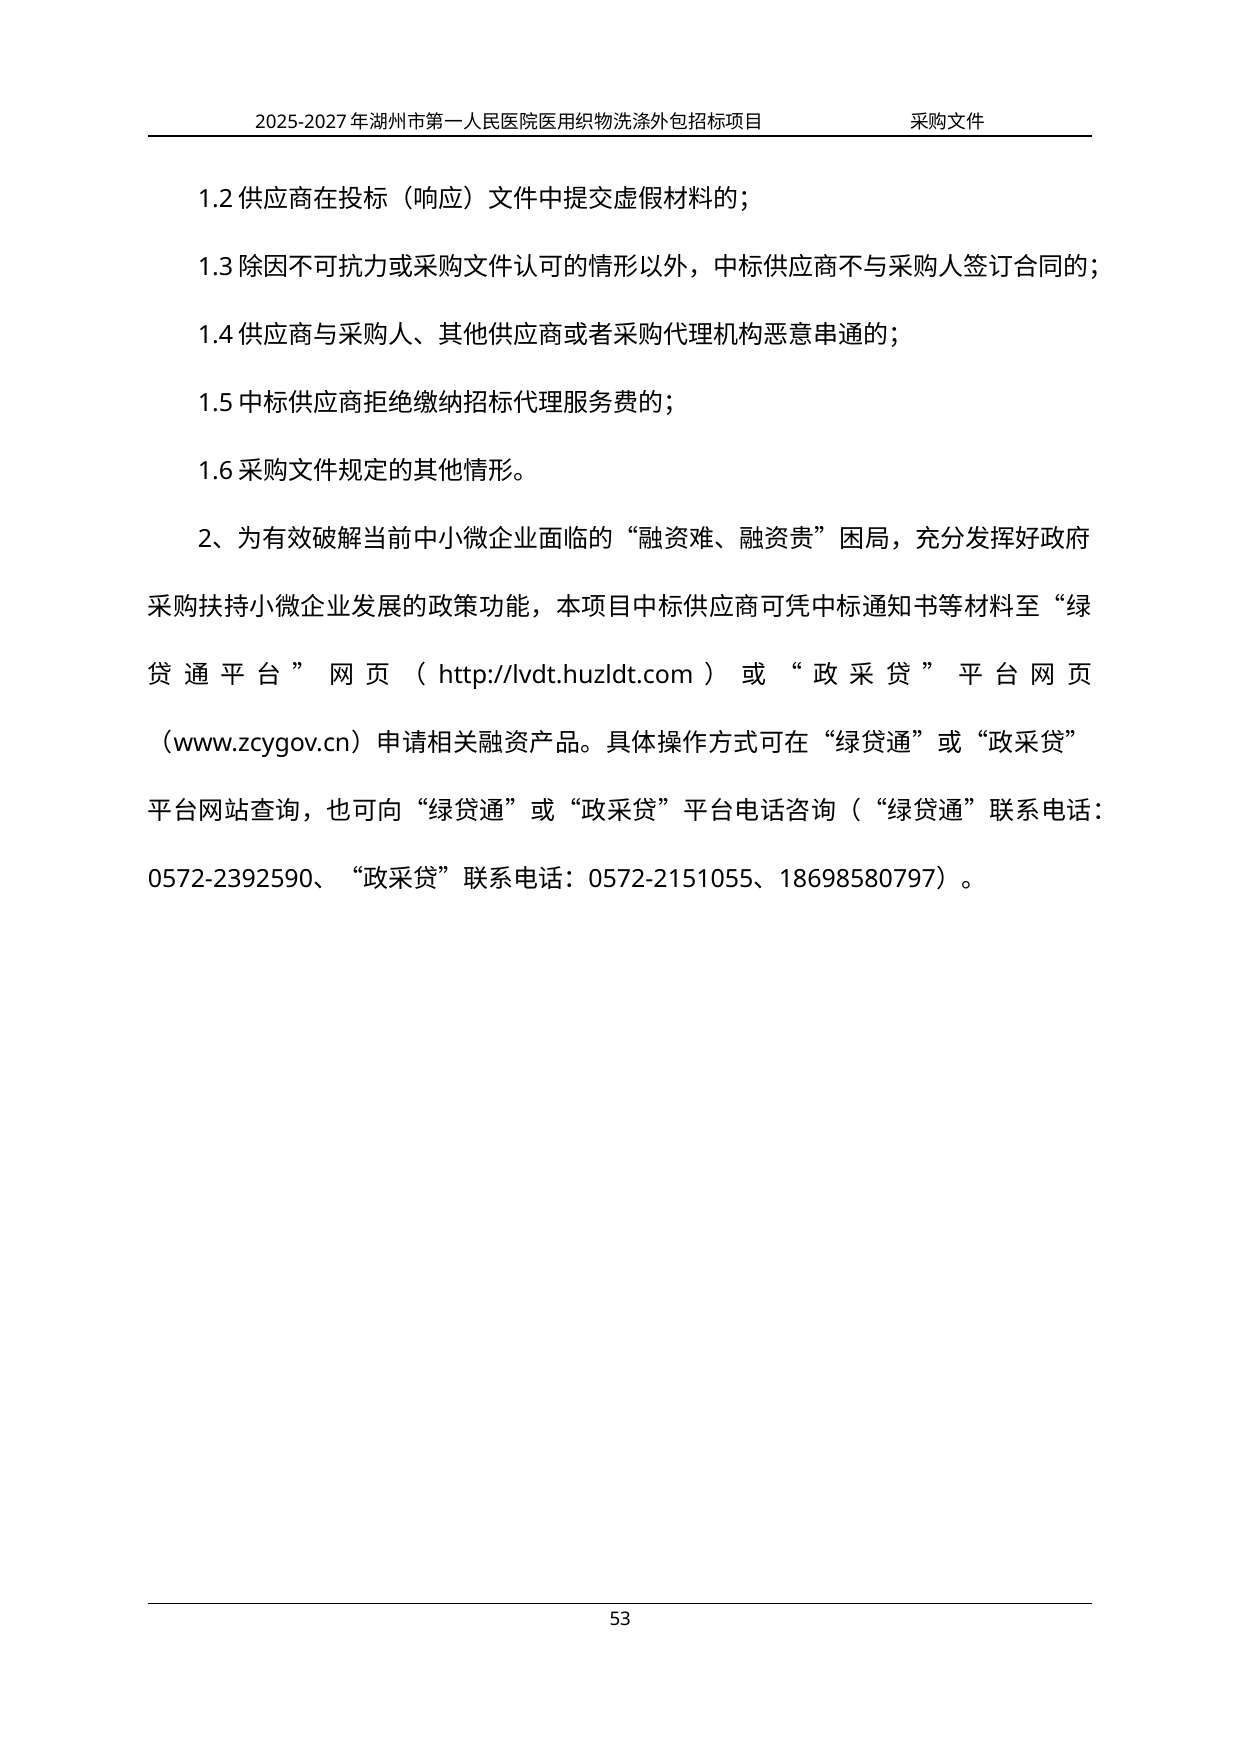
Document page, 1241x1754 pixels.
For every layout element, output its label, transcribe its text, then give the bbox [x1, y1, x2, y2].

text 1.2供应商在投标（响应）文件中提交虚假材料的； [148, 163, 1092, 231]
text 1.5中标供应商拒绝缴纳招标代理服务费的； [148, 367, 1092, 435]
text 1.3除因不可抗力或采购文件认可的情形以外，中标供应商不与采购人签订合同的； [148, 231, 1092, 299]
text 1.6采购文件规定的其他情形。 [148, 435, 1092, 503]
text 1.4供应商与采购人、其他供应商或者采购代理机构恶意串通的； [148, 299, 1092, 367]
text 2、为有效破解当前中小微企业面临的“融资难、融资贵”困局，充分发挥好政府采购扶持小微企业发展的政策功能，本项目中标供应商可凭中标通知书等材料至“绿贷通平台”网页（http://lvdt.huzldt.com）或“政采贷”平台网页（www.zcygov.cn）申请相关融资产品。具体操作方式可在“绿贷通”或“政采贷”平台网站查询，也可向“绿贷通”或“政采贷”平台电话咨询（“绿贷通”联系电话：0572-2392590、“政采贷”联系电话：0572-2151055、18698580797）。 [148, 503, 1092, 910]
